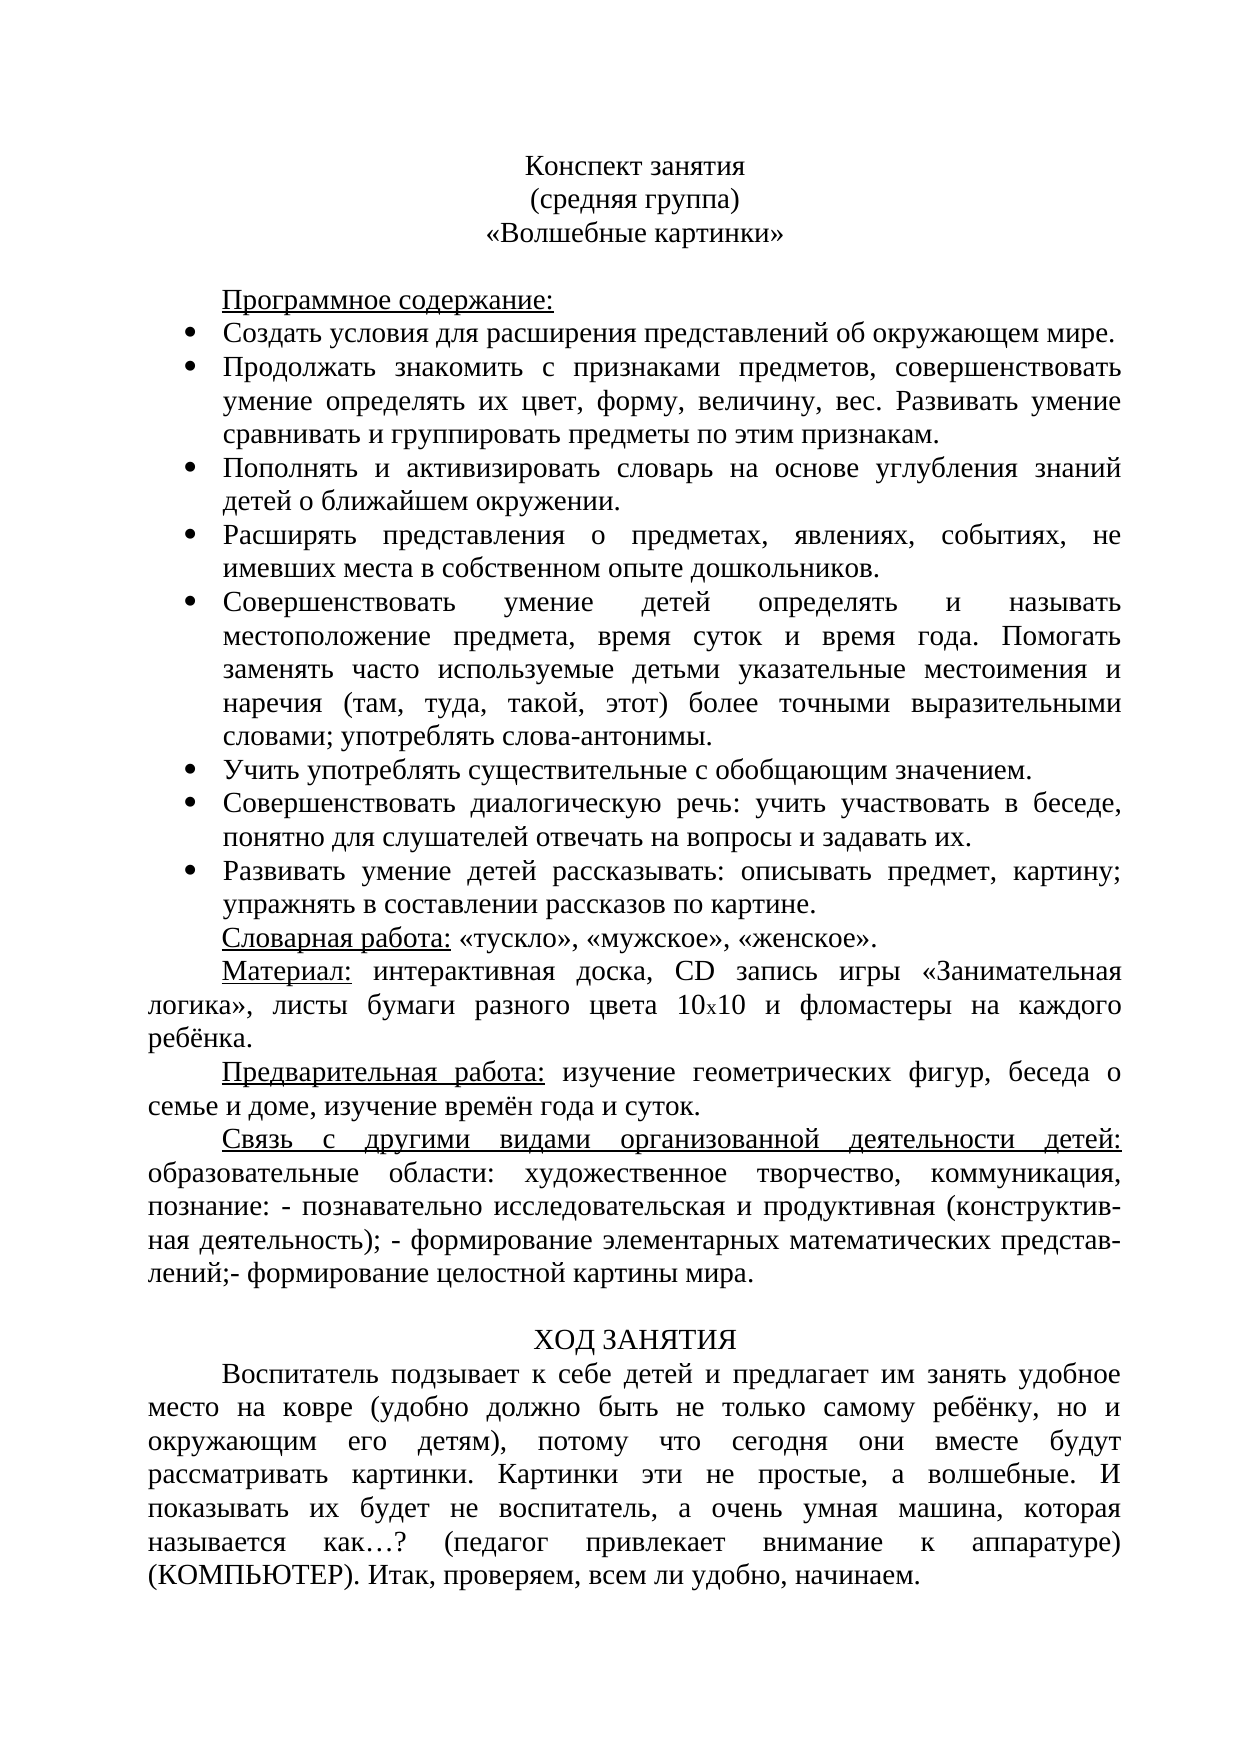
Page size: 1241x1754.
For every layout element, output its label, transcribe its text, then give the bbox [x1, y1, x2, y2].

text Конспект занятия [148, 148, 1122, 181]
list Продолжать знакомить с признаками предметов, совершенствовать умение определять их цвет, форму, величину, вес. Развивать умение сравнивать и группировать предметы по этим признакам. [185, 349, 1122, 450]
list Создать условия для расширения представлений об окружающем мире. [185, 315, 1122, 349]
text (средняя группа) [148, 181, 1122, 215]
list Учить употреблять существительные с обобщающим значением. [185, 752, 1122, 786]
text «Волшебные картинки» [148, 215, 1122, 248]
list Пополнять и активизировать словарь на основе углубления знаний детей о ближайшем окружении. [185, 450, 1122, 517]
text Предварительная работа: изучение геометрических фигур, беседа о семье и доме, изучение времён года и суток. [148, 1054, 1122, 1121]
list Совершенствовать диалогическую речь: учить участвовать в беседе, понятно для слушателей отвечать на вопросы и задавать их. [185, 786, 1122, 853]
text ХОД ЗАНЯТИЯ [148, 1322, 1122, 1356]
text Программное содержание: [148, 282, 1122, 315]
text Словарная работа: «тускло», «мужское», «женское». [148, 920, 1122, 953]
list Развивать умение детей рассказывать: описывать предмет, картину; упражнять в составлении рассказов по картине. [185, 853, 1122, 920]
list Расширять представления о предметах, явлениях, событиях, не имевших места в собственном опыте дошкольников. [185, 517, 1122, 584]
text Воспитатель подзывает к себе детей и предлагает им занять удобное место на ковре (удобно должно быть не только самому ребёнку, но и окружающим его детям), потому что сегодня они вместе будут рассматривать картинки. Картинки эти не простые, а волшебные. И показывать их будет не воспитатель, а очень умная машина, которая называется как…? (педагог привлекает внимание к аппаратуре) (КОМПЬЮТЕР). Итак, проверяем, всем ли удобно, начинаем. [148, 1356, 1122, 1591]
text Связь с другими видами организованной деятельности детей: образовательные области: художественное творчество, коммуникация, познание: - познавательно исследовательская и продуктивная (конструктив- ная деятельность); - формирование элементарных математических представ-лений;- формирование целостной картины мира. [148, 1121, 1122, 1289]
text Материал: интерактивная доска, CD запись игры «Занимательная логика», листы бумаги разного цвета 10х10 и фломастеры на каждого ребёнка. [148, 953, 1122, 1054]
list Совершенствовать умение детей определять и называть местоположение предмета, время суток и время года. Помогать заменять часто используемые детьми указательные местоимения и наречия (там, туда, такой, этот) более точными выразительными словами; употреблять слова-антонимы. [185, 584, 1122, 752]
